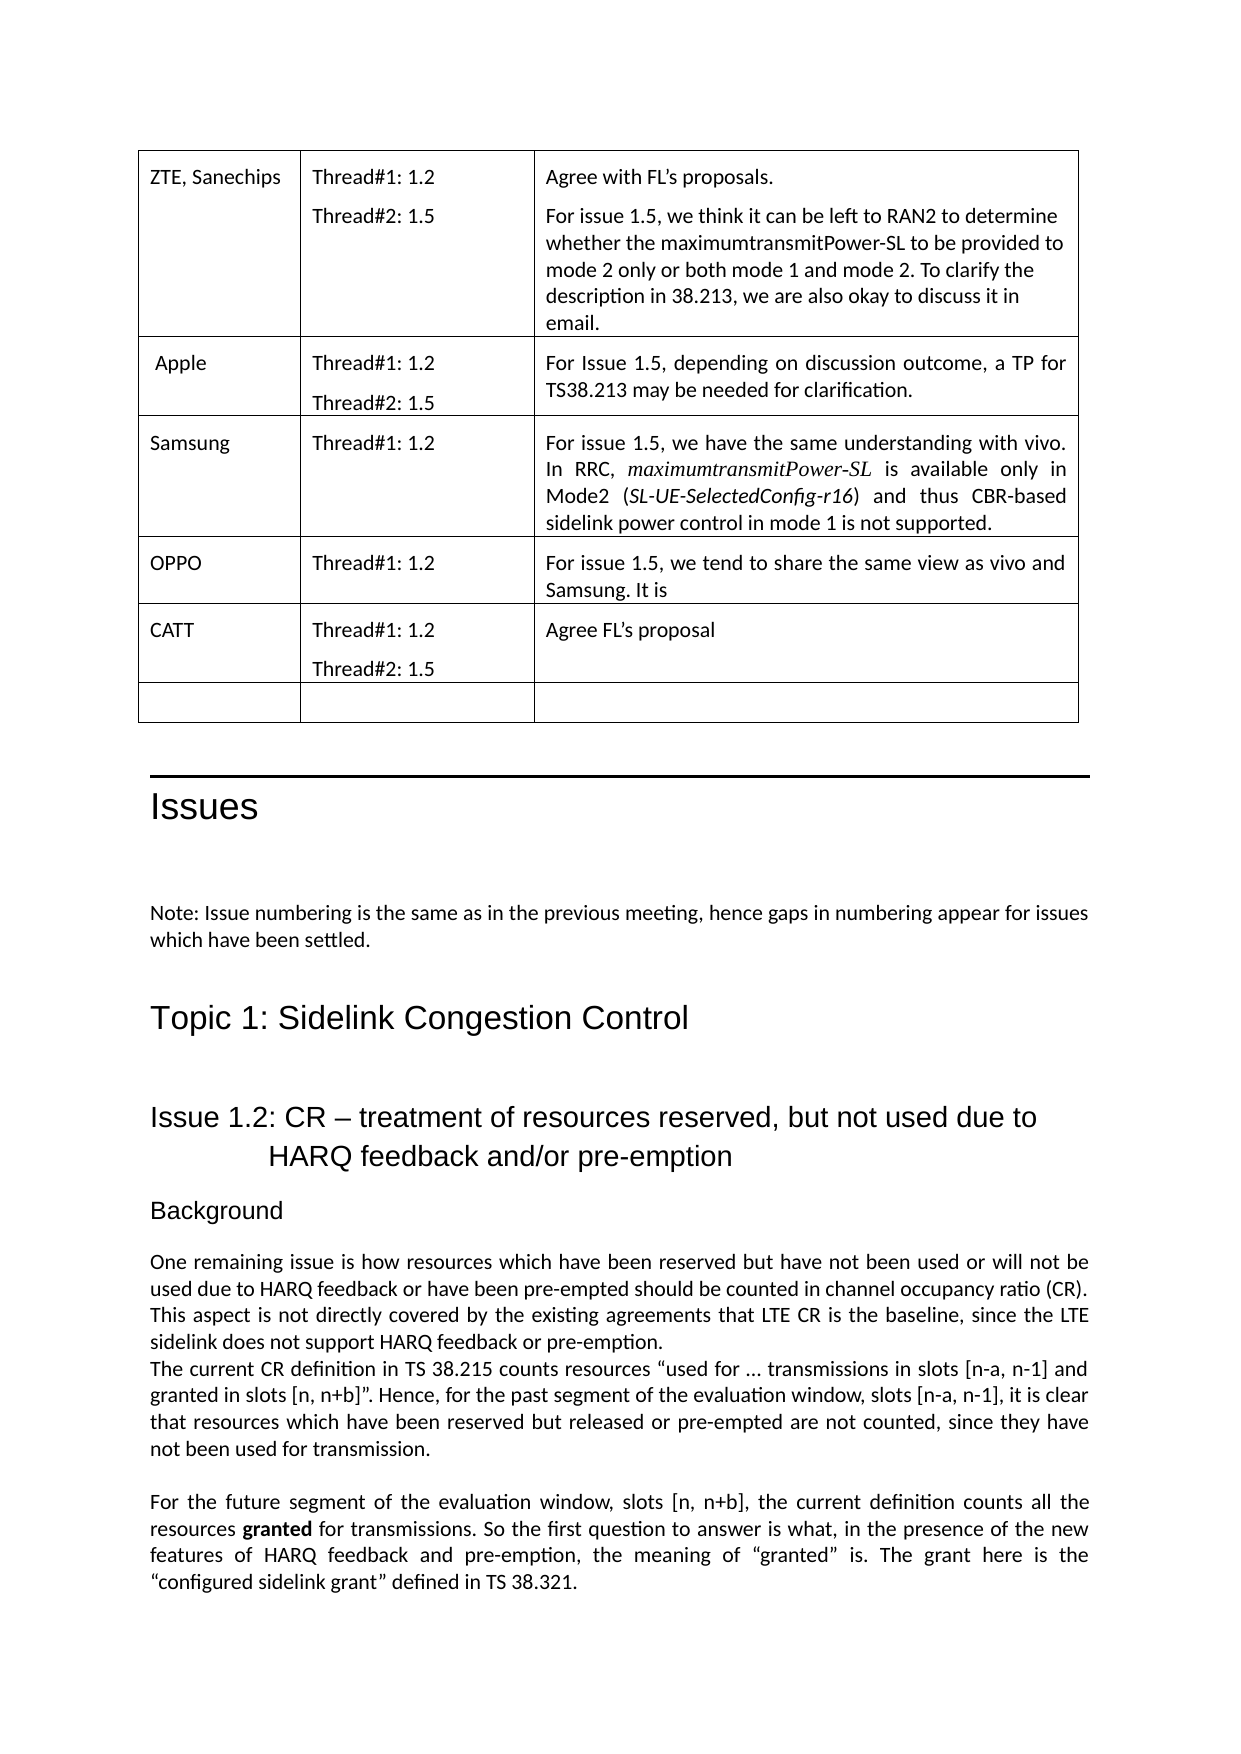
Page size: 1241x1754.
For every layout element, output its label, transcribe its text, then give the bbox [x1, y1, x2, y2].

table_cell Samsung [139, 416, 300, 536]
table_cell CATT [139, 604, 300, 682]
table_cell ZTE, Sanechips [139, 151, 300, 336]
table_cell [139, 683, 300, 722]
subtitle Issue 1.2: CR – treatment of resources reserved, but not used due to HARQ feedback and/or pre-emption [150, 1100, 1090, 1172]
table_cell [301, 683, 534, 722]
subtitle Background [150, 1196, 1090, 1225]
subtitle Topic 1: Sidelink Congestion Control [150, 998, 1090, 1037]
table_cell For issue 1.5, we tend to share the same view as vivo and Samsung. It is [535, 537, 1078, 602]
table_cell Apple [139, 337, 300, 415]
table_cell Thread#1: 1.2 [301, 537, 534, 602]
table_cell Thread#1: 1.2 Thread#2: 1.5 [301, 151, 534, 336]
text Note: Issue numbering is the same as in the previous meeting, hence gaps in numbering appear for issues which have been settled. [150, 899, 1090, 953]
table_cell Thread#1: 1.2 Thread#2: 1.5 [301, 604, 534, 682]
table_cell OPPO [139, 537, 300, 602]
table_cell Thread#1: 1.2 [301, 416, 534, 536]
table_cell For Issue 1.5, depending on discussion outcome, a TP for TS38.213 may be needed for clarification. [535, 337, 1078, 415]
text The current CR definition in TS 38.215 counts resources “used for … transmissions in slots [n-a, n-1] and granted in slots [n, n+b]”. Hence, for the past segment of the evaluation window, slots [n-a, n-1], it is clear that resources which have been reserved but released or pre-empted are not counted, since they have not been used for transmission. [150, 1355, 1090, 1461]
table_cell For issue 1.5, we have the same understanding with vivo. In RRC, maximumtransmitPower-SL is available only in Mode2 (SL-UE-SelectedConfig-r16) and thus CBR-based sidelink power control in mode 1 is not supported. [535, 416, 1078, 536]
text This aspect is not directly covered by the existing agreements that LTE CR is the baseline, since the LTE sidelink does not support HARQ feedback or pre-emption. [150, 1301, 1090, 1355]
table_cell Agree with FL’s proposals. For issue 1.5, we think it can be left to RAN2 to determine whether the maximumtransmitPower-SL to be provided to mode 2 only or both mode 1 and mode 2. To clarify the description in 38.213, we are also okay to discuss it in email. [535, 151, 1078, 336]
text One remaining issue is how resources which have been reserved but have not been used or will not be used due to HARQ feedback or have been pre-empted should be counted in channel occupancy ratio (CR). [150, 1248, 1090, 1301]
subtitle Issues [150, 778, 1090, 827]
text For the future segment of the evaluation window, slots [n, n+b], the current definition counts all the resources granted for transmissions. So the first question to answer is what, in the presence of the new features of HARQ feedback and pre-emption, the meaning of “granted” is. The grant here is the “configured sidelink grant” defined in TS 38.321. [150, 1488, 1090, 1595]
table_cell [535, 683, 1078, 722]
table_cell Agree FL’s proposal [535, 604, 1078, 682]
table_cell Thread#1: 1.2 Thread#2: 1.5 [301, 337, 534, 415]
